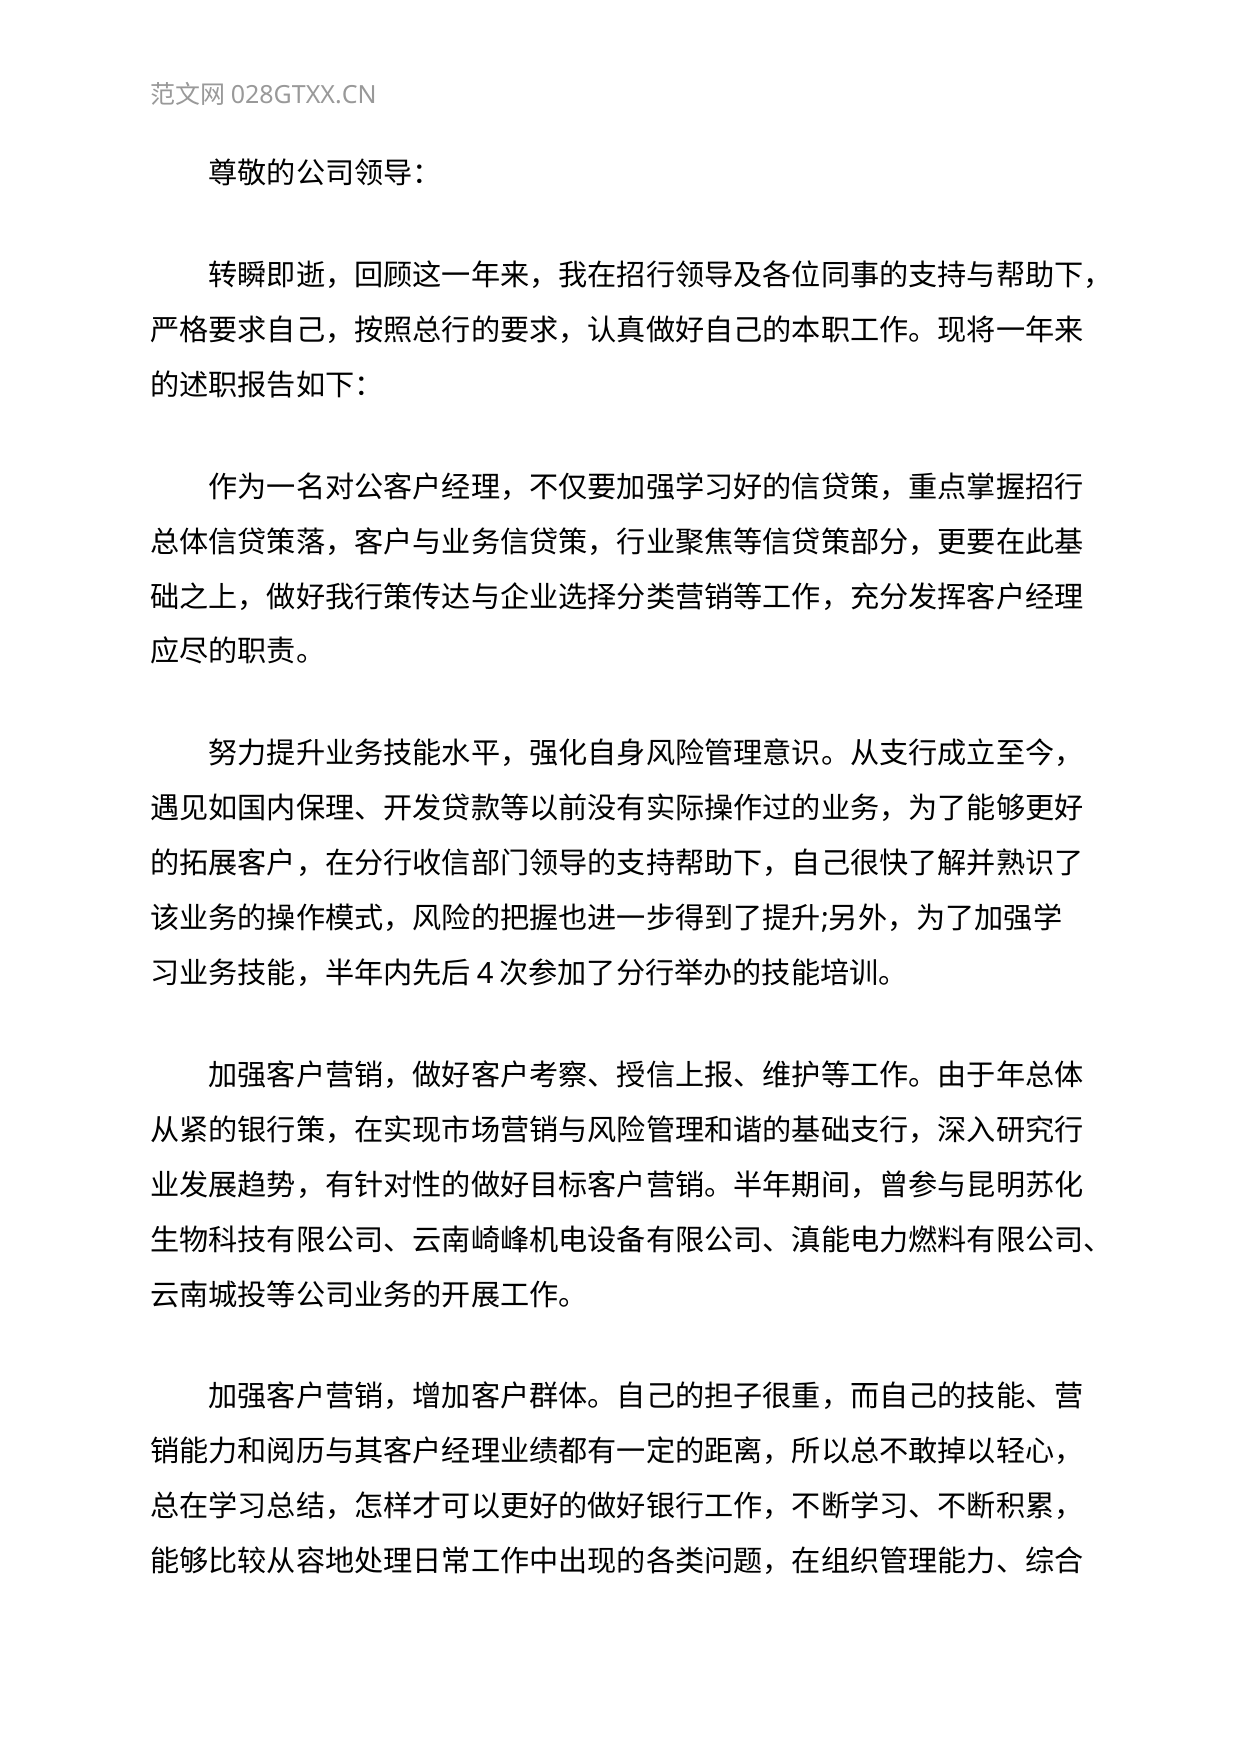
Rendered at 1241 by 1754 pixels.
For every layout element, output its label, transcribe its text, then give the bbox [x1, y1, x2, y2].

text 作为一名对公客户经理，不仅要加强学习好的信贷策，重点掌握招行总体信贷策落，客户与业务信贷策，行业聚焦等信贷策部分，更要在此基础之上，做好我行策传达与企业选择分类营销等工作，充分发挥客户经理应尽的职责。 [150, 463, 1090, 670]
text 转瞬即逝，回顾这一年来，我在招行领导及各位同事的支持与帮助下，严格要求自己，按照总行的要求，认真做好自己的本职工作。现将一年来的述职报告如下： [150, 252, 1090, 404]
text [150, 1373, 1090, 1580]
text 努力提升业务技能水平，强化自身风险管理意识。从支行成立至今，遇见如国内保理、开发贷款等以前没有实际操作过的业务，为了能够更好的拓展客户，在分行收信部门领导的支持帮助下，自己很快了解并熟识了该业务的操作模式，风险的把握也进一步得到了提升;另外，为了加强学习业务技能，半年内先后4次参加了分行举办的技能培训。 [150, 730, 1090, 992]
text 尊敬的公司领导： [150, 150, 1090, 192]
text 加强客户营销，做好客户考察、授信上报、维护等工作。由于年总体从紧的银行策，在实现市场营销与风险管理和谐的基础支行，深入研究行业发展趋势，有针对性的做好目标客户营销。半年期间，曾参与昆明苏化生物科技有限公司、云南崎峰机电设备有限公司、滇能电力燃料有限公司、云南城投等公司业务的开展工作。 [150, 1051, 1090, 1313]
